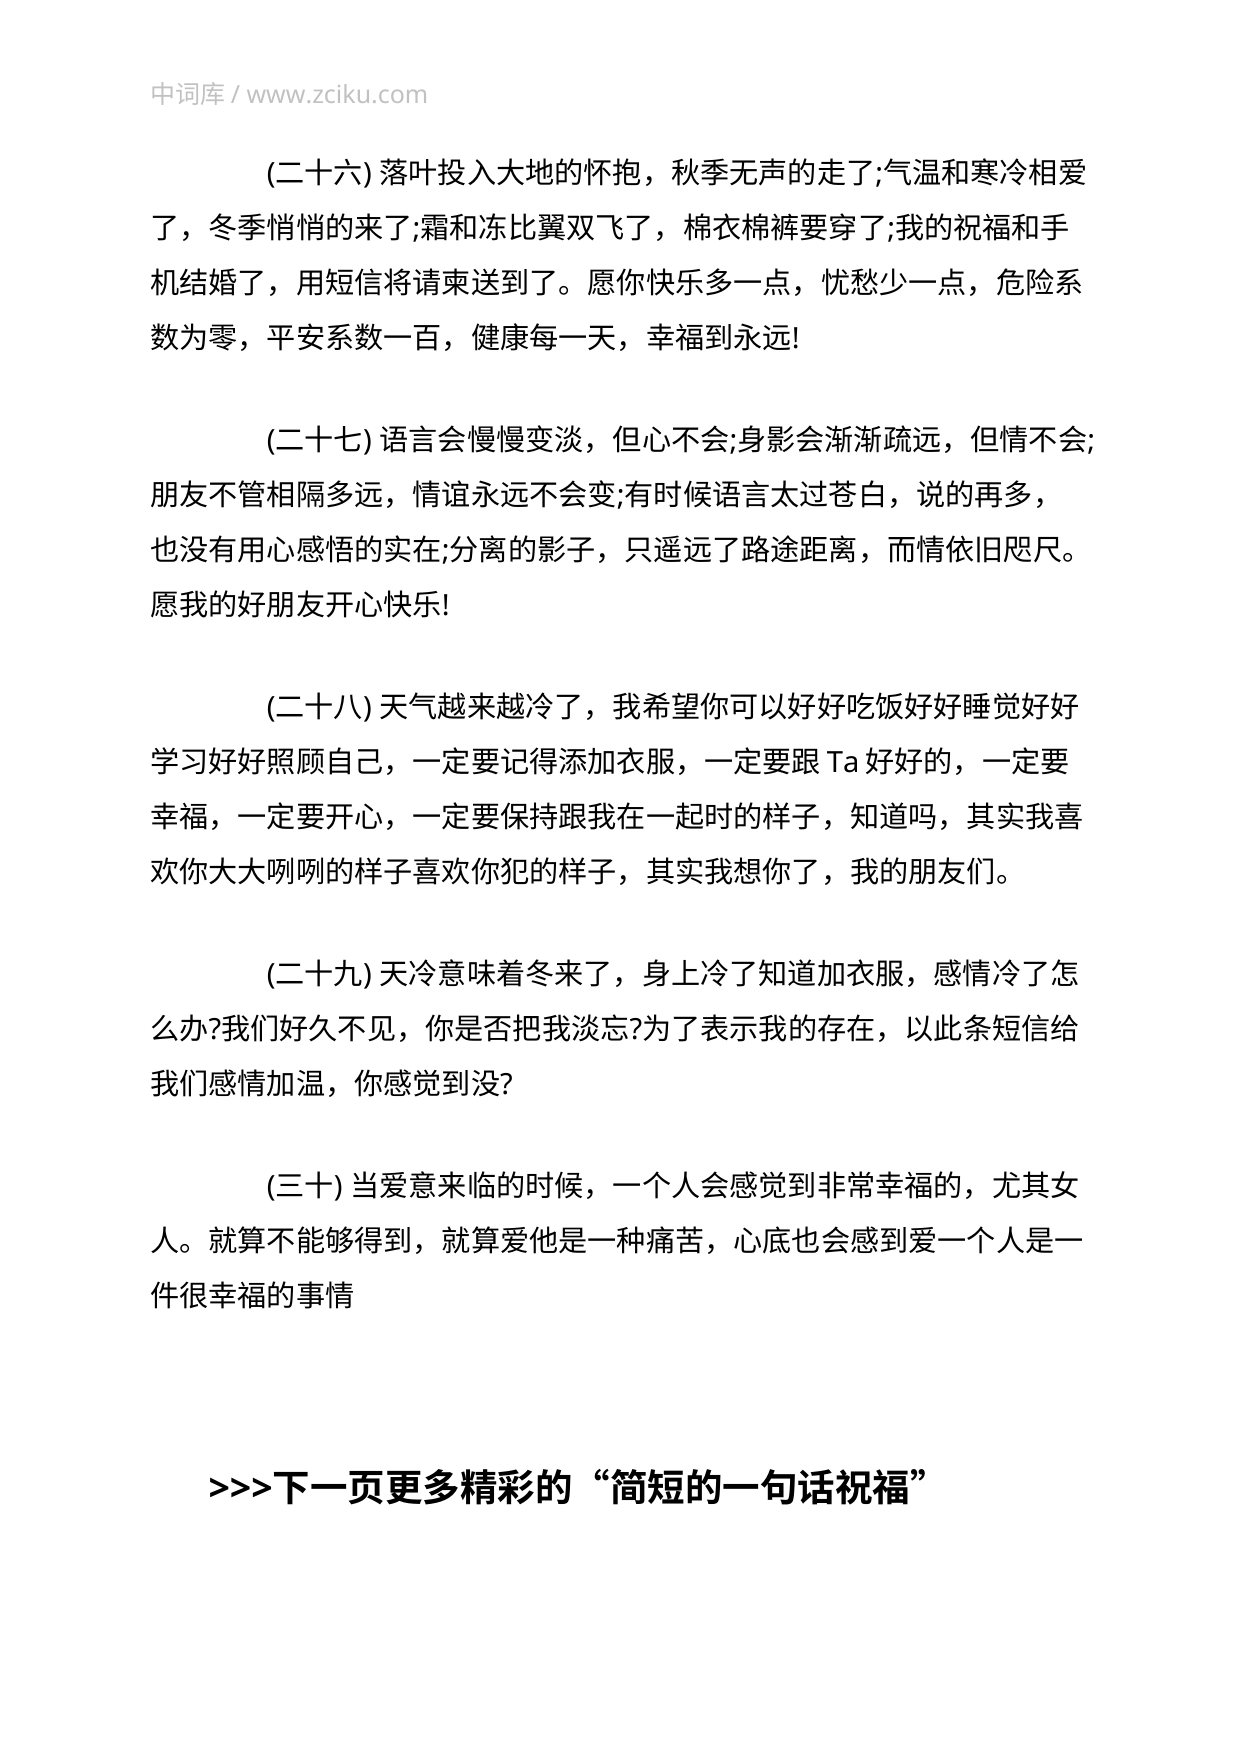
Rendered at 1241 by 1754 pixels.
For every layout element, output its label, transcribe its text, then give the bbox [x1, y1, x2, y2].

text (二十七) 语言会慢慢变淡，但心不会;身影会渐渐疏远，但情不会;朋友不管相隔多远，情谊永远不会变;有时候语言太过苍白，说的再多，也没有用心感悟的实在;分离的影子，只遥远了路途距离，而情依旧咫尺。愿我的好朋友开心快乐! [150, 417, 1090, 624]
text (二十八) 天气越来越冷了，我希望你可以好好吃饭好好睡觉好好学习好好照顾自己，一定要记得添加衣服，一定要跟Ta好好的，一定要幸福，一定要开心，一定要保持跟我在一起时的样子，知道吗，其实我喜欢你大大咧咧的样子喜欢你犯的样子，其实我想你了，我的朋友们。 [150, 684, 1090, 891]
text >>>下一页更多精彩的“简短的一句话祝福” [150, 1458, 1090, 1513]
text (二十六) 落叶投入大地的怀抱，秋季无声的走了;气温和寒冷相爱了，冬季悄悄的来了;霜和冻比翼双飞了，棉衣棉裤要穿了;我的祝福和手机结婚了，用短信将请柬送到了。愿你快乐多一点，忧愁少一点，危险系数为零，平安系数一百，健康每一天，幸福到永远! [150, 150, 1090, 357]
text (三十) 当爱意来临的时候，一个人会感觉到非常幸福的，尤其女人。就算不能够得到，就算爱他是一种痛苦，心底也会感到爱一个人是一件很幸福的事情 [150, 1162, 1090, 1315]
text (二十九) 天冷意味着冬来了，身上冷了知道加衣服，感情冷了怎么办?我们好久不见，你是否把我淡忘?为了表示我的存在，以此条短信给我们感情加温，你感觉到没? [150, 951, 1090, 1103]
